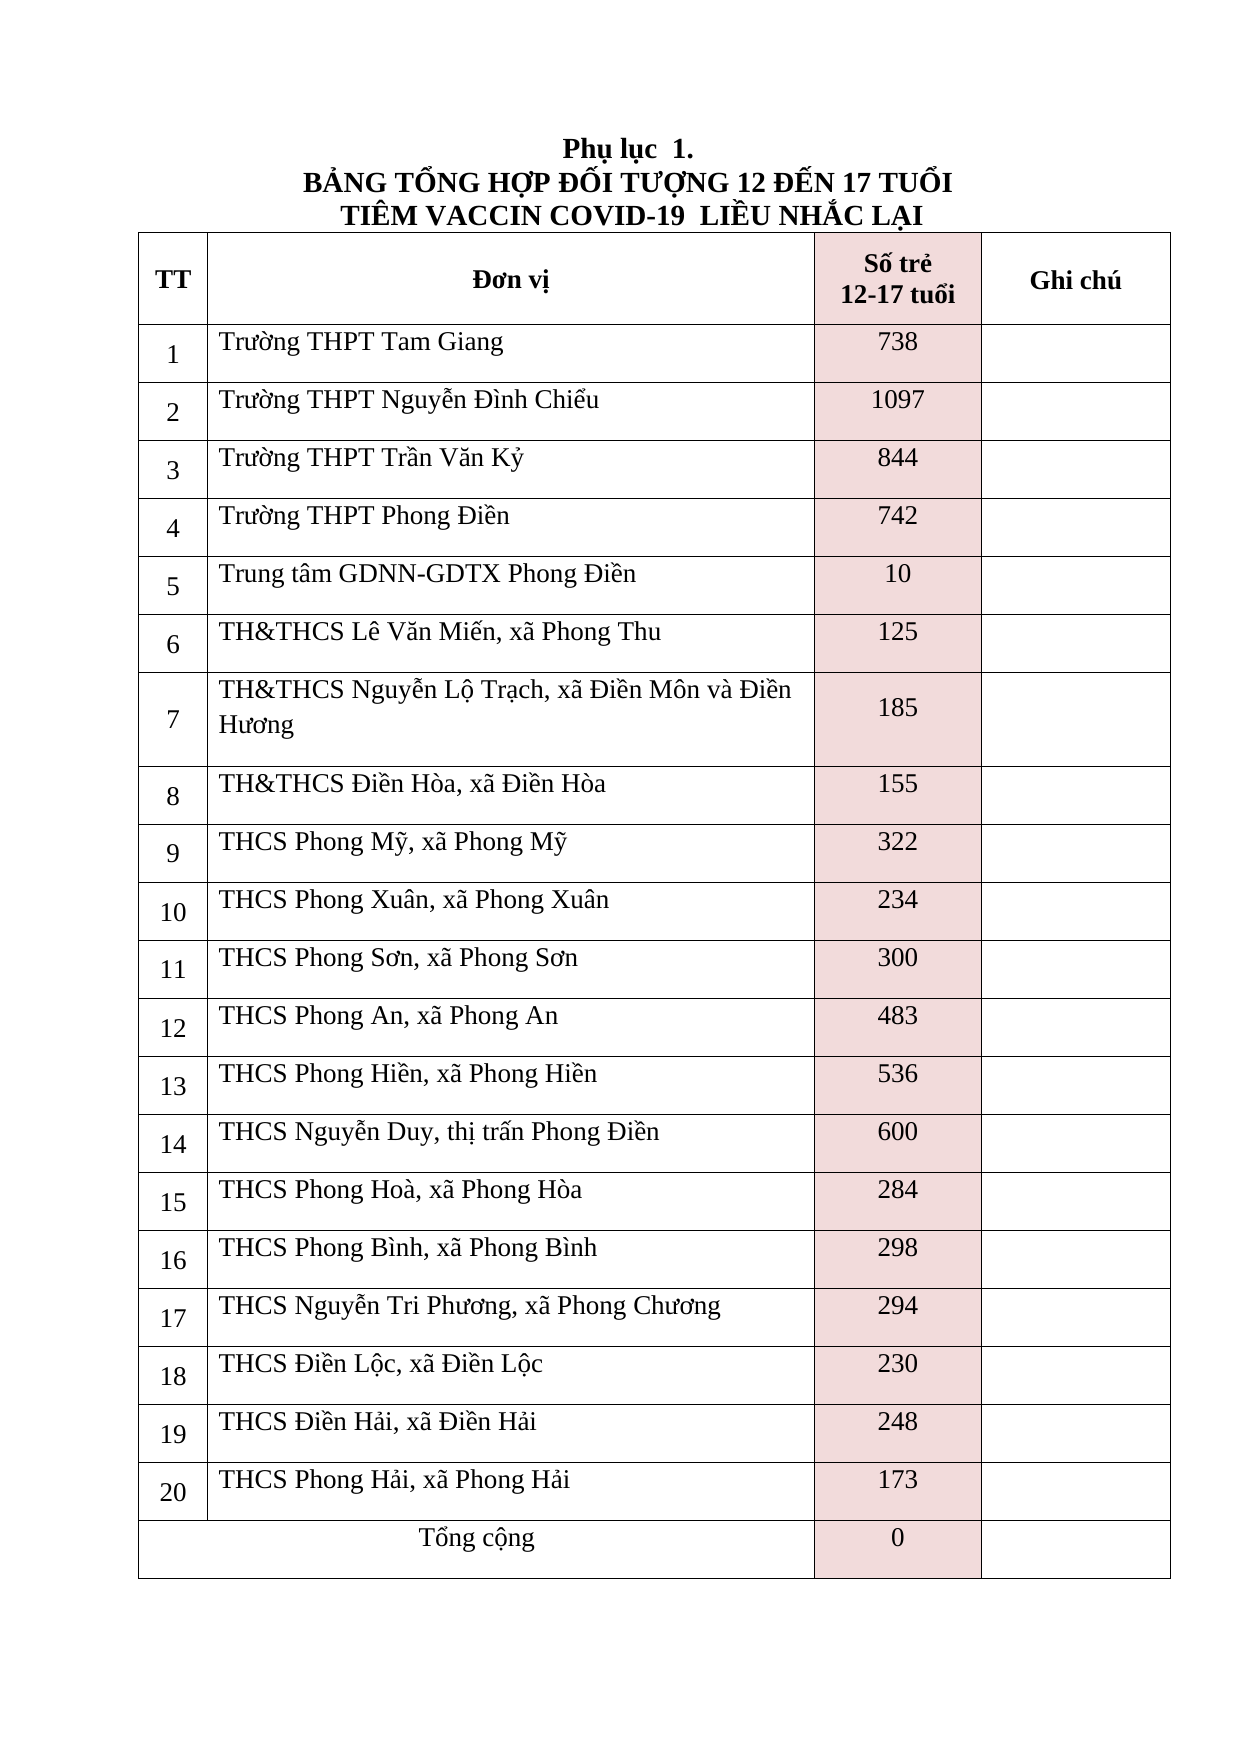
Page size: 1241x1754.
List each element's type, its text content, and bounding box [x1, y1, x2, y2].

table_cell 1 [139, 325, 207, 382]
table_cell 11 [139, 941, 207, 998]
table_cell 14 [139, 1115, 207, 1172]
table_cell 284 [815, 1173, 981, 1230]
table_cell THCS Điền Hải, xã Điền Hải [208, 1405, 814, 1462]
table_cell 8 [139, 767, 207, 824]
table_cell [982, 441, 1170, 498]
table_cell 300 [815, 941, 981, 998]
table_cell 322 [815, 825, 981, 882]
table_cell [982, 1289, 1170, 1346]
table_cell 19 [139, 1405, 207, 1462]
table_cell 3 [139, 441, 207, 498]
table_cell 1097 [815, 383, 981, 440]
table_cell 4 [139, 499, 207, 556]
table_cell TH&THCS Nguyễn Lộ Trạch, xã Điền Môn và Điền Hương [208, 673, 814, 766]
table_cell 483 [815, 999, 981, 1056]
table_cell 294 [815, 1289, 981, 1346]
table_cell [982, 883, 1170, 940]
table_cell 17 [139, 1289, 207, 1346]
text TIÊM VACCIN COVID-19 LIỀU NHẮC LẠI [150, 198, 1106, 232]
table_cell 125 [815, 615, 981, 672]
table_cell 230 [815, 1347, 981, 1404]
table_cell Trường THPT Nguyễn Đình Chiểu [208, 383, 814, 440]
table_cell [982, 1173, 1170, 1230]
table_cell 5 [139, 557, 207, 614]
table_cell [982, 615, 1170, 672]
table_cell 20 [139, 1463, 207, 1520]
table_cell THCS Phong Bình, xã Phong Bình [208, 1231, 814, 1288]
table_cell [982, 1057, 1170, 1114]
table_cell 185 [815, 673, 981, 766]
table_cell THCS Điền Lộc, xã Điền Lộc [208, 1347, 814, 1404]
table_cell [982, 673, 1170, 766]
table_cell [982, 1405, 1170, 1462]
table_cell [982, 383, 1170, 440]
table_cell THCS Nguyễn Duy, thị trấn Phong Điền [208, 1115, 814, 1172]
table_cell 2 [139, 383, 207, 440]
table_header Ghi chú [982, 233, 1170, 324]
table_cell 16 [139, 1231, 207, 1288]
table_cell THCS Phong Xuân, xã Phong Xuân [208, 883, 814, 940]
table_cell [982, 499, 1170, 556]
table_cell [982, 941, 1170, 998]
table_cell Tổng cộng [139, 1521, 814, 1578]
table_cell 298 [815, 1231, 981, 1288]
table_cell 844 [815, 441, 981, 498]
table_cell [982, 1231, 1170, 1288]
table_cell [982, 825, 1170, 882]
table_cell 15 [139, 1173, 207, 1230]
table_cell 18 [139, 1347, 207, 1404]
table_cell 12 [139, 999, 207, 1056]
table_cell [982, 1521, 1170, 1578]
table_cell 6 [139, 615, 207, 672]
text Phụ lục 1. [150, 131, 1106, 165]
table_cell 13 [139, 1057, 207, 1114]
table_cell 600 [815, 1115, 981, 1172]
table_cell THCS Phong Hiền, xã Phong Hiền [208, 1057, 814, 1114]
table_cell THCS Phong Hải, xã Phong Hải [208, 1463, 814, 1520]
table_cell 10 [815, 557, 981, 614]
table_cell 738 [815, 325, 981, 382]
table_cell THCS Nguyễn Tri Phương, xã Phong Chương [208, 1289, 814, 1346]
table_cell Trường THPT Trần Văn Kỷ [208, 441, 814, 498]
table_cell 155 [815, 767, 981, 824]
table_cell [982, 1115, 1170, 1172]
table_cell [982, 1463, 1170, 1520]
table_cell 234 [815, 883, 981, 940]
text BẢNG TỔNG HỢP ĐỐI TƯỢNG 12 ĐẾN 17 TUỔI [150, 165, 1106, 198]
table_cell [982, 1347, 1170, 1404]
table_cell TH&THCS Điền Hòa, xã Điền Hòa [208, 767, 814, 824]
table_cell 9 [139, 825, 207, 882]
table_cell [982, 557, 1170, 614]
table_cell 173 [815, 1463, 981, 1520]
table_header TT [139, 233, 207, 324]
table_cell 7898 [815, 1521, 981, 1578]
table_header Số trẻ 12-17 tuổi [815, 233, 981, 324]
table_cell 742 [815, 499, 981, 556]
table_cell Trung tâm GDNN-GDTX Phong Điền [208, 557, 814, 614]
table_cell THCS Phong An, xã Phong An [208, 999, 814, 1056]
table_cell THCS Phong Hoà, xã Phong Hòa [208, 1173, 814, 1230]
table_cell [982, 999, 1170, 1056]
table_cell Trường THPT Phong Điền [208, 499, 814, 556]
table_cell THCS Phong Sơn, xã Phong Sơn [208, 941, 814, 998]
table_cell [982, 325, 1170, 382]
table_cell 248 [815, 1405, 981, 1462]
table_cell Trường THPT Tam Giang [208, 325, 814, 382]
table_header Đơn vị [208, 233, 814, 324]
table_cell 7 [139, 673, 207, 766]
table_cell 10 [139, 883, 207, 940]
table_cell [982, 767, 1170, 824]
table_cell THCS Phong Mỹ, xã Phong Mỹ [208, 825, 814, 882]
table_cell 536 [815, 1057, 981, 1114]
table_cell TH&THCS Lê Văn Miến, xã Phong Thu [208, 615, 814, 672]
